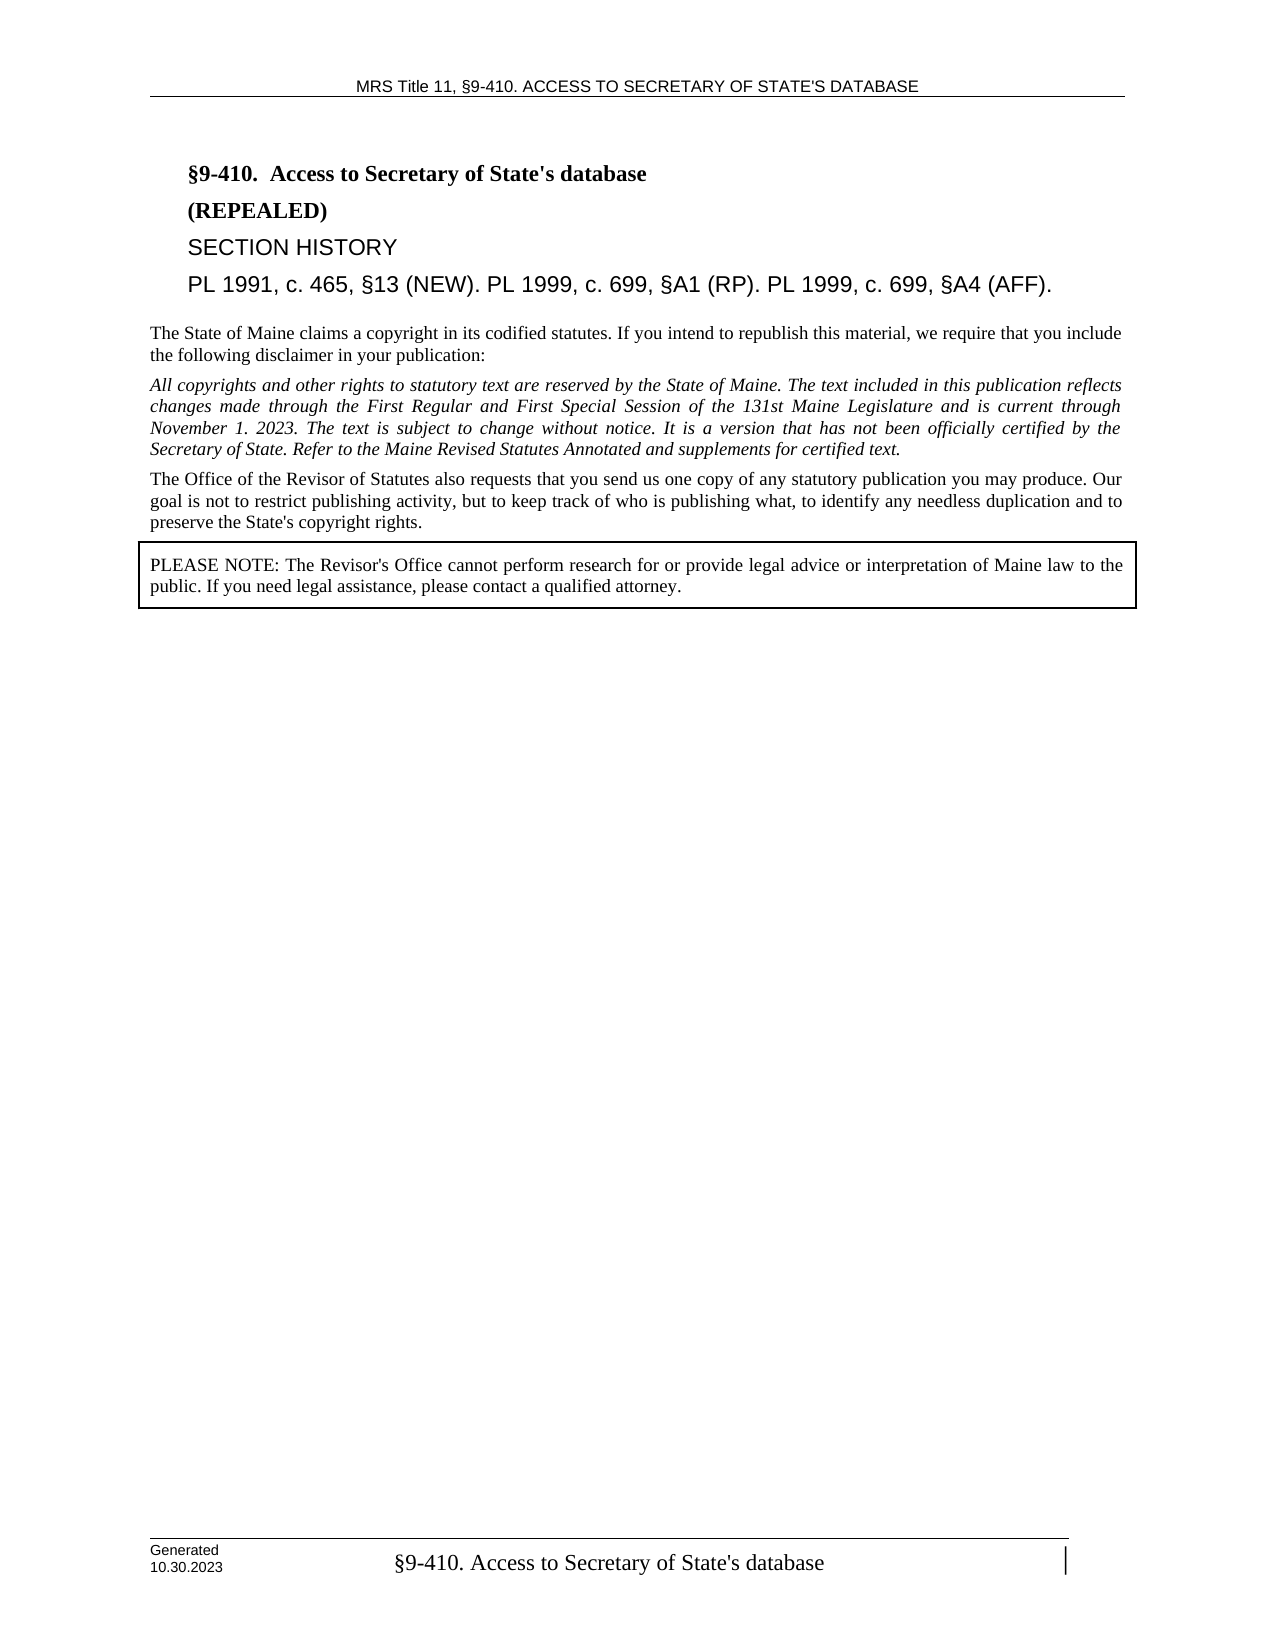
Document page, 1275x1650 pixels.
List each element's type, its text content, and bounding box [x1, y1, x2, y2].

text All copyrights and other rights to statutory text are reserved by the State of Maine. The text included in this publication reflects changes made through the First Regular and First Special Session of the 131st Maine Legislature and is current through November 1. 2023 . The text is subject to change without notice. It is a version that has not been officially certified by the Secretary of State. Refer to the Maine Revised Statutes Annotated and supplements for certified text. [150, 373, 1125, 460]
text PLEASE NOTE: The Revisor's Office cannot perform research for or provide legal advice or interpretation of Maine law to the public. If you need legal assistance, please contact a qualified attorney. [140, 543, 1135, 607]
text The Office of the Revisor of Statutes also requests that you send us one copy of any statutory publication you may produce. Our goal is not to restrict publishing activity, but to keep track of who is publishing what, to identify any needless duplication and to preserve the State's copyright rights. [150, 468, 1125, 533]
text (REPEALED) [187, 197, 1125, 223]
text §9-410. Access to Secretary of State's database [187, 160, 1125, 187]
text PL 1991, c. 465, §13 (NEW). PL 1999, c. 699, §A1 (RP). PL 1999, c. 699, §A4 (AFF). [187, 271, 1125, 297]
text The State of Maine claims a copyright in its codified statutes. If you intend to republish this material, we require that you include the following disclaimer in your publication: [150, 322, 1125, 365]
text SECTION HISTORY [187, 234, 1125, 260]
